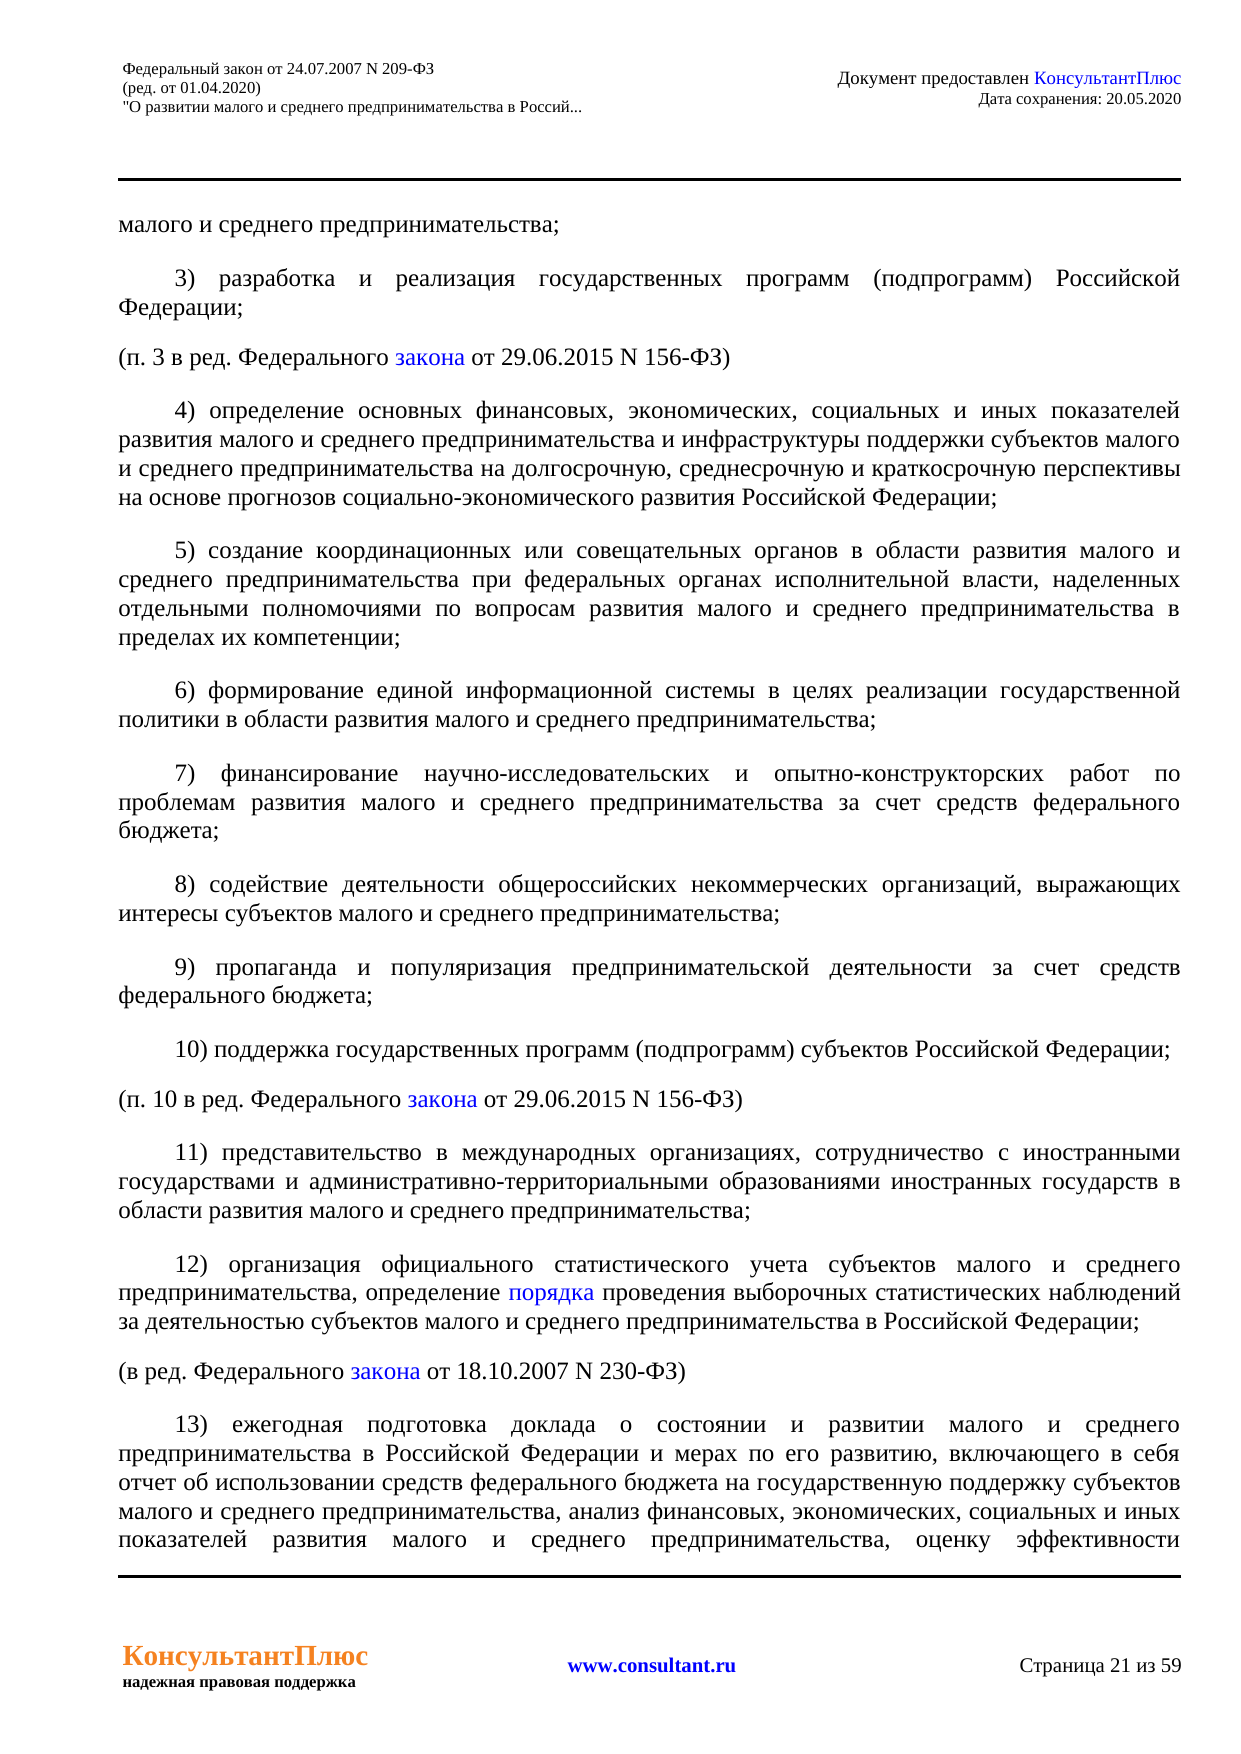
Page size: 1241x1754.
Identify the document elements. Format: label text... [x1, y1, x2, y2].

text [118, 209, 1181, 238]
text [118, 1409, 1181, 1553]
text (п. 10 в ред. Федерального закона от 29.06.2015 N 156-ФЗ) [118, 1084, 1181, 1112]
text 3) разработка и реализация государственных программ (подпрограмм) Российской Федерации; [118, 263, 1181, 321]
text 10) поддержка государственных программ (подпрограмм) субъектов Российской Федерации; [118, 1034, 1181, 1063]
text (в ред. Федерального закона от 18.10.2007 N 230-ФЗ) [118, 1356, 1181, 1384]
text 12) организация официального статистического учета субъектов малого и среднего предпринимательства, определение порядка проведения выборочных статистических наблюдений за деятельностью субъектов малого и среднего предпринимательства в Российской Федерации; [118, 1249, 1181, 1335]
text 7) финансирование научно-исследовательских и опытно-конструкторских работ по проблемам развития малого и среднего предпринимательства за счет средств федерального бюджета; [118, 758, 1181, 844]
text 11) представительство в международных организациях, сотрудничество с иностранными государствами и административно-территориальными образованиями иностранных государств в области развития малого и среднего предпринимательства; [118, 1137, 1181, 1224]
text 5) создание координационных или совещательных органов в области развития малого и среднего предпринимательства при федеральных органах исполнительной власти, наделенных отдельными полномочиями по вопросам развития малого и среднего предпринимательства в пределах их компетенции; [118, 535, 1181, 650]
text 9) пропаганда и популяризация предпринимательской деятельности за счет средств федерального бюджета; [118, 952, 1181, 1009]
text 6) формирование единой информационной системы в целях реализации государственной политики в области развития малого и среднего предпринимательства; [118, 675, 1181, 733]
text (п. 3 в ред. Федерального закона от 29.06.2015 N 156-ФЗ) [118, 342, 1181, 370]
text 4) определение основных финансовых, экономических, социальных и иных показателей развития малого и среднего предпринимательства и инфраструктуры поддержки субъектов малого и среднего предпринимательства на долгосрочную, среднесрочную и краткосрочную перспективы на основе прогнозов социально-экономического развития Российской Федерации; [118, 395, 1181, 510]
text 8) содействие деятельности общероссийских некоммерческих организаций, выражающих интересы субъектов малого и среднего предпринимательства; [118, 869, 1181, 927]
